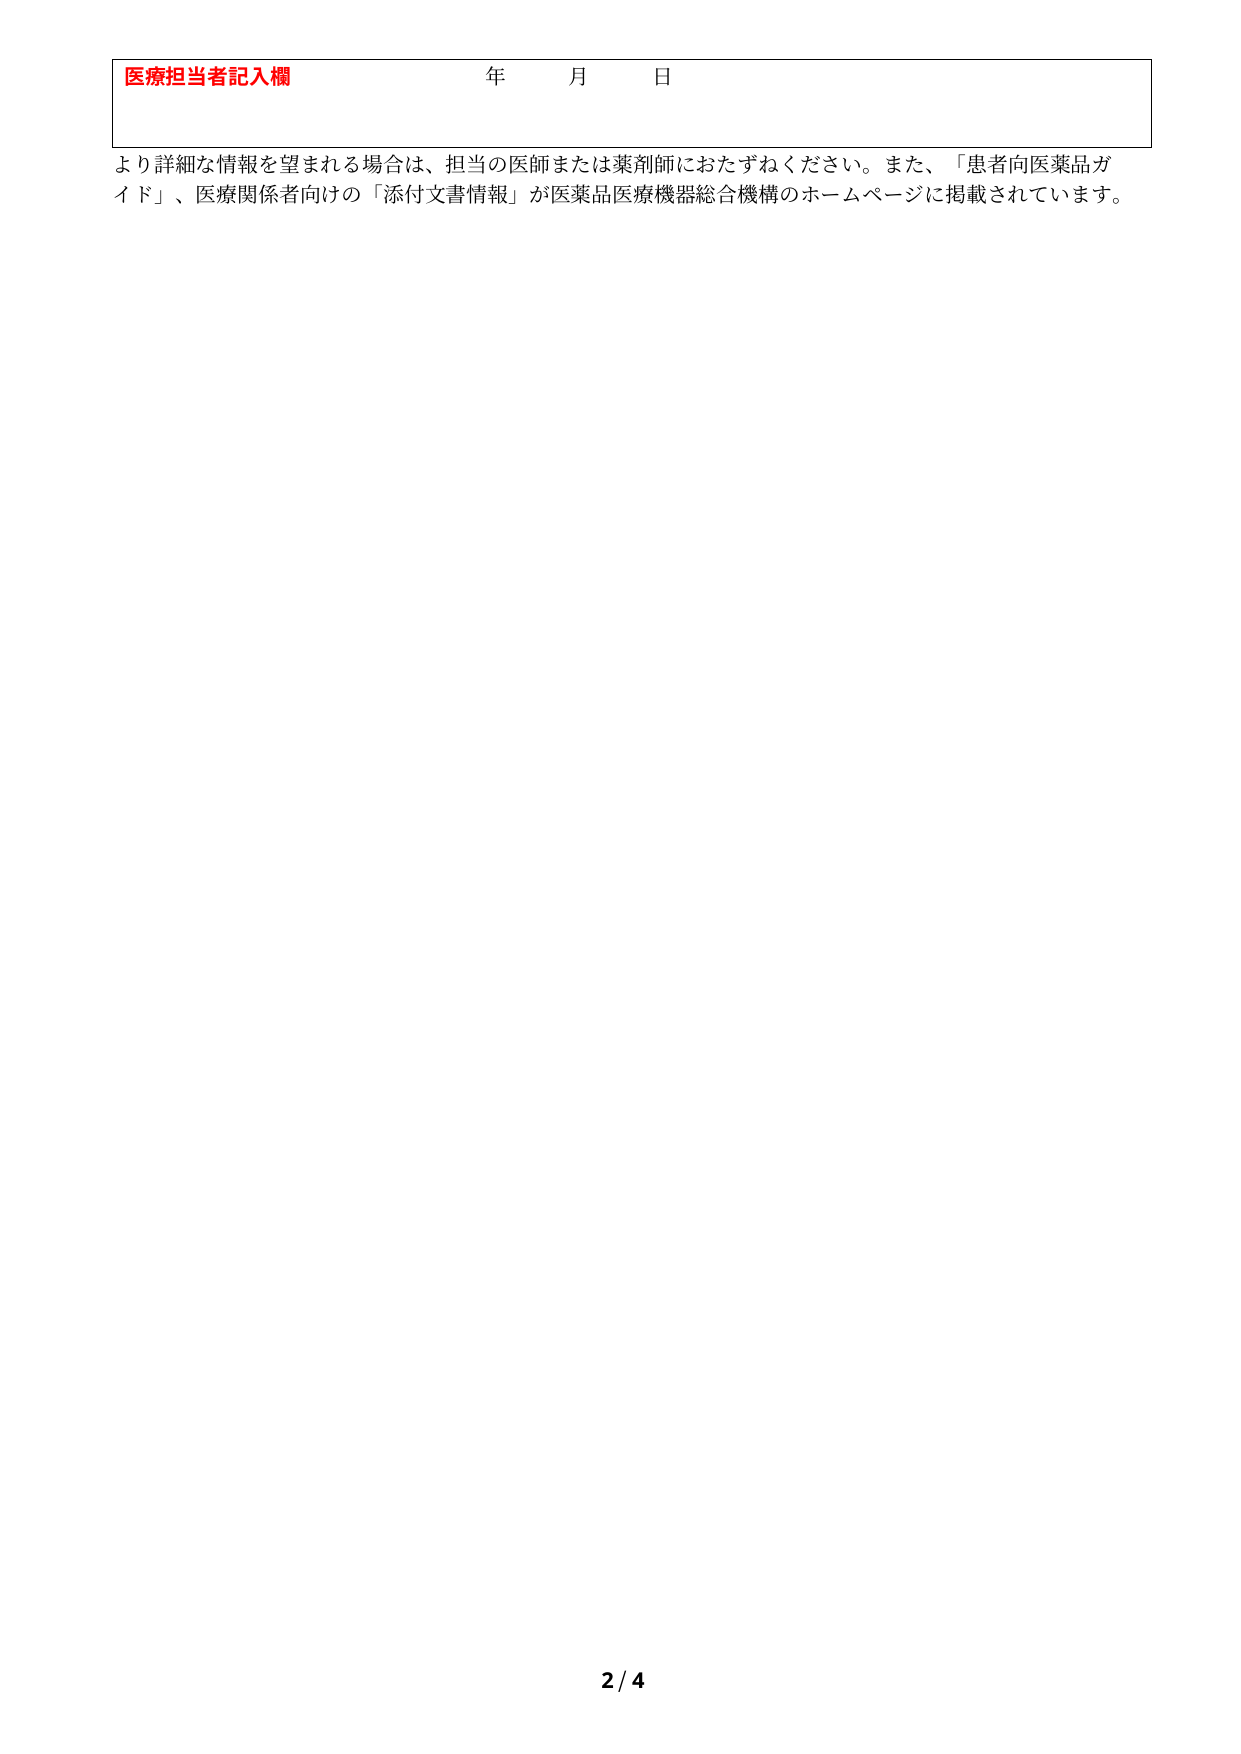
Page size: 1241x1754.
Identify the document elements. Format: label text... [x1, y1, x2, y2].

text より詳細な情報を望まれる場合は、担当の医師または薬剤師におたずねください。また、「患者向医薬品ガイド」、医療関係者向けの「添付文書情報」が医薬品医療機器総合機構のホームページに掲載されています。 [112, 148, 1128, 208]
table_cell 医療担当者記入欄 年 月 日 [113, 60, 1151, 147]
